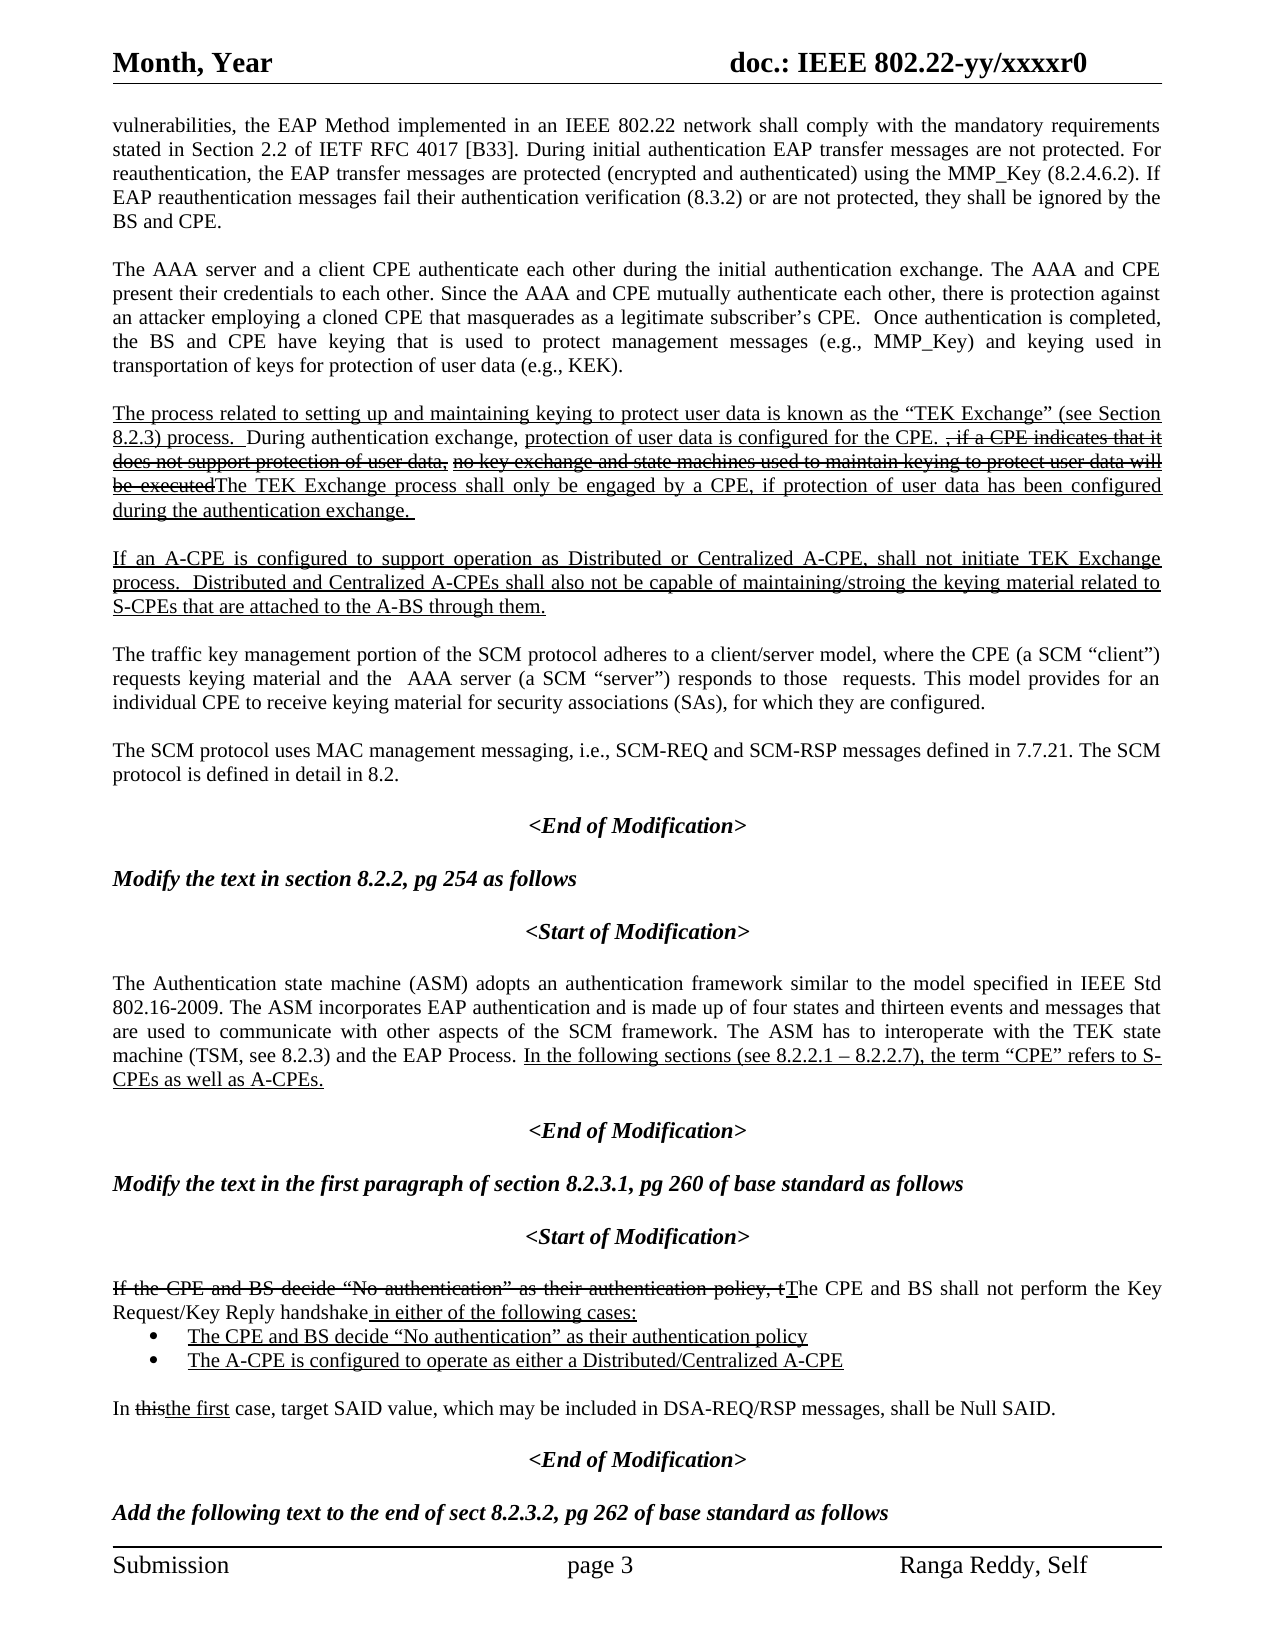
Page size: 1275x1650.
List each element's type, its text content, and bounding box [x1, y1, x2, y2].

text The SCM protocol uses MAC management messaging, i.e., SCM-REQ and SCM-RSP messages defined in 7.7.21. The SCM protocol is defined in detail in 8.2. [112, 738, 1162, 786]
text <End of Modification> [112, 813, 1162, 839]
text <Start of Modification> [112, 1223, 1162, 1249]
text Modify the text in the first paragraph of section 8.2.3.1, pg 260 of base standard as follows [112, 1170, 1162, 1196]
text <End of Modification> [112, 1117, 1162, 1144]
text The traffic key management portion of the SCM protocol adheres to a client/server model, where the CPE (a SCM “client”) requests keying material and the AAA server (a SCM “server”) responds to those requests. This model provides for an individual CPE to receive keying material for security associations (SAs), for which they are configured. [112, 642, 1162, 714]
text The Authentication state machine (ASM) adopts an authentication framework similar to the model specified in IEEE Std 802.16-2009. The ASM incorporates EAP authentication and is made up of four states and thirteen events and messages that are used to communicate with other aspects of the SCM framework. The ASM has to interoperate with the TEK state machine (TSM, see 8.2.3) and the EAP Process. In the following sections (see 8.2.2.1 – 8.2.2.7), the term “CPE” refers to S-CPEs as well as A-CPEs. [112, 971, 1162, 1091]
text If an A-CPE is configured to support operation as Distributed or Centralized A-CPE, shall not initiate TEK Exchange process. Distributed and Centralized A-CPEs shall also not be capable of maintaining/stroing the keying material related to S-CPEs that are attached to the A-BS through them. [112, 546, 1162, 566]
text In thisthe first case, target SAID value, which may be included in DSA-REQ/RSP messages, shall be Null SAID. [112, 1396, 1162, 1420]
text Modify the text in section 8.2.2, pg 254 as follows [112, 865, 1162, 892]
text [112, 112, 1162, 233]
text If the CPE and BS decide “No authentication” as their authentication policy, tThe CPE and BS shall not perform the Key Request/Key Reply handshake in either of the following cases: [112, 1276, 1162, 1324]
text If an A-CPE is configured to support operation as Distributed or Centralized A-CPE, shall not initiate TEK Exchange process. Distributed and Centralized A-CPEs shall also not be capable of maintaining/stroing the keying material related to S-CPEs that are attached to the A-BS through them. [112, 567, 1162, 618]
list The A-CPE is configured to operate as either a Distributed/Centralized A-CPE [150, 1348, 1162, 1372]
text The process related to setting up and maintaining keying to protect user data is known as the “TEK Exchange” (see Section 8.2.3) process. During authentication exchange, protection of user data is configured for the CPE. , if a CPE indicates that it does not support protection of user data, no key exchange and state machines used to maintain keying to protect user data will be executedThe TEK Exchange process shall only be engaged by a CPE, if protection of user data has been configured during the authentication exchange. [112, 423, 1162, 494]
text <End of Modification> [112, 1446, 1162, 1473]
text Add the following text to the end of sect 8.2.3.2, pg 262 of base standard as follows [112, 1499, 1162, 1525]
list The CPE and BS decide “No authentication” as their authentication policy [150, 1324, 1162, 1348]
text The AAA server and a client CPE authenticate each other during the initial authentication exchange. The AAA and CPE present their credentials to each other. Since the AAA and CPE mutually authenticate each other, there is protection against an attacker employing a cloned CPE that masquerades as a legitimate subscriber’s CPE. Once authentication is completed, the BS and CPE have keying that is used to protect management messages (e.g., MMP_Key) and keying used in transportation of keys for protection of user data (e.g., KEK). [112, 257, 1162, 377]
text <Start of Modification> [112, 918, 1162, 944]
